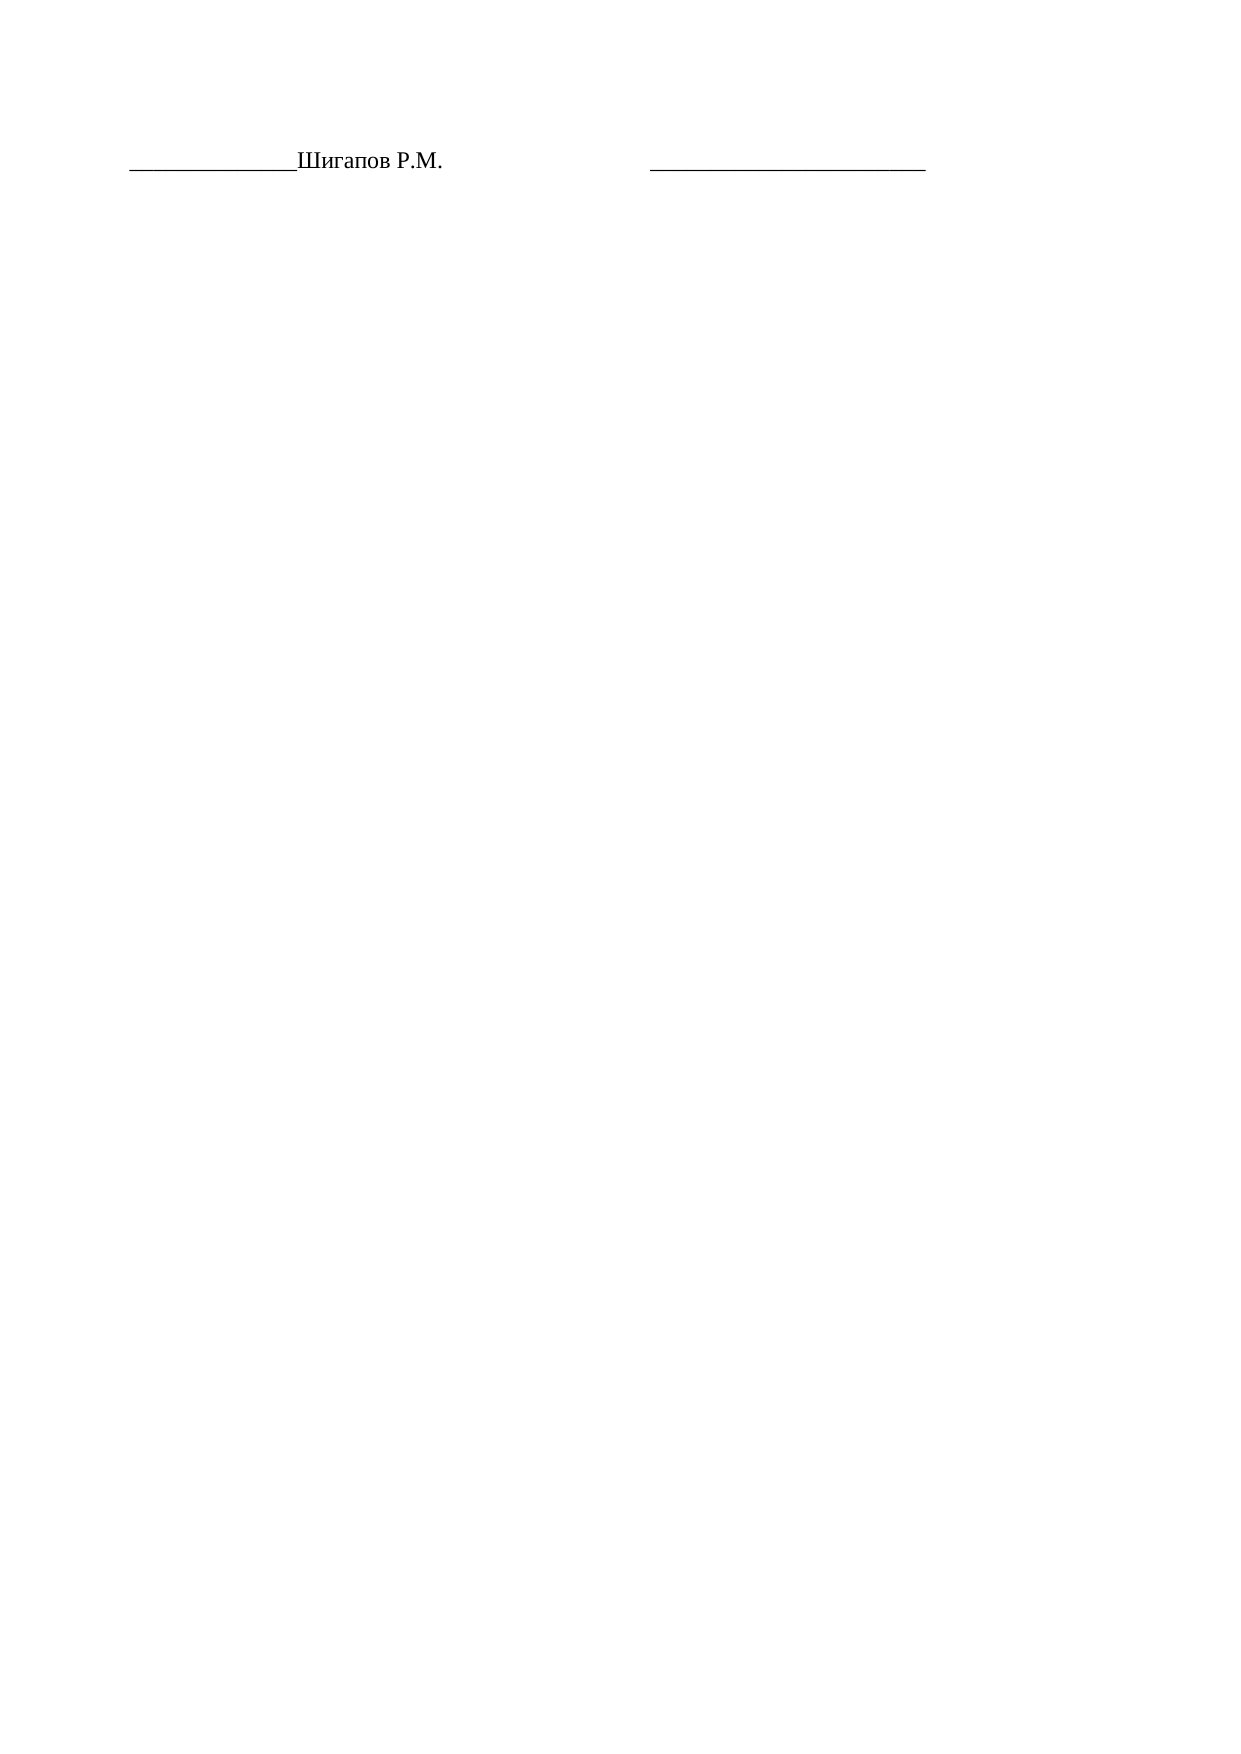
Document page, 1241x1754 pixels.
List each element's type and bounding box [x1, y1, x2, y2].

table_header [639, 118, 1162, 174]
table_header [118, 118, 639, 174]
